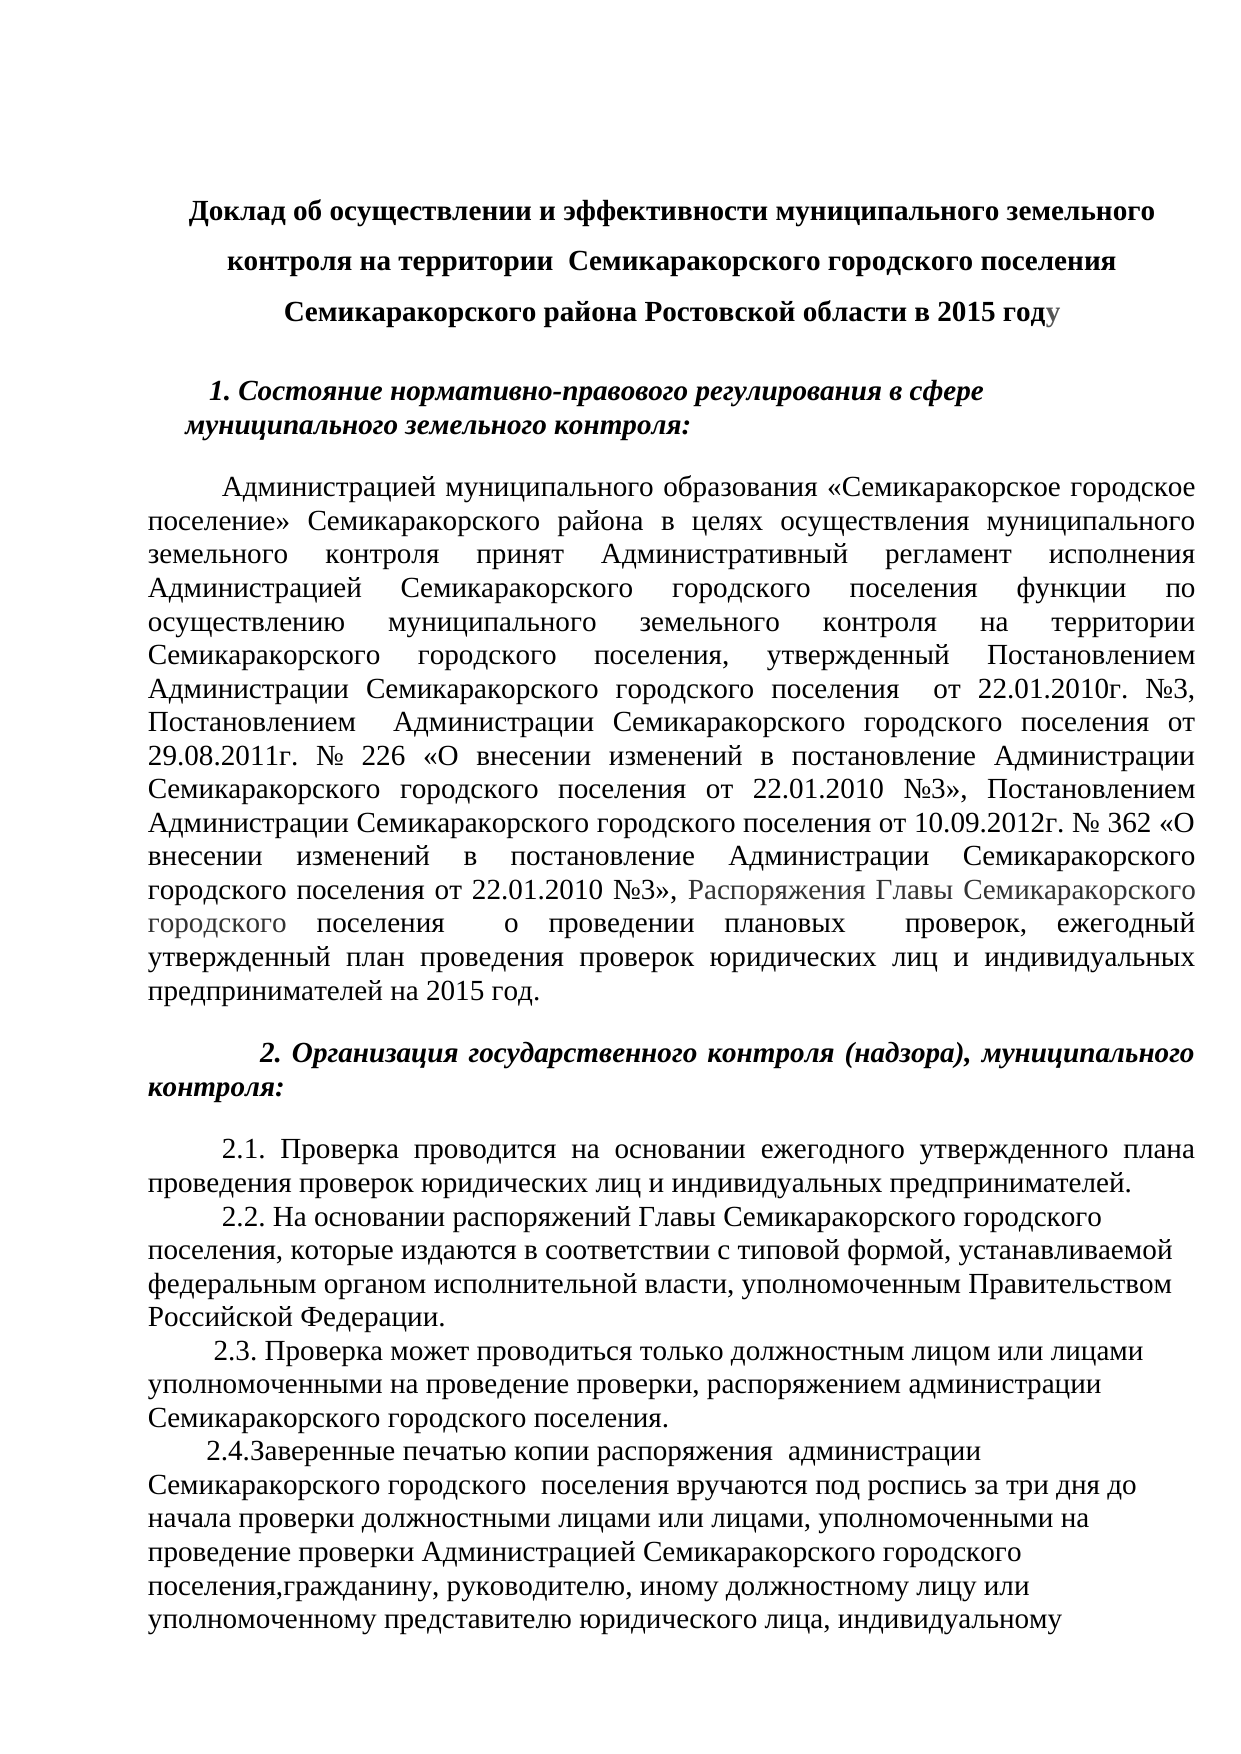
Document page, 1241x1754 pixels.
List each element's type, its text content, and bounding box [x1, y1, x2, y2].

text 1. Состояние нормативно-правового регулирования в сфере муниципального земельного контроля: [185, 373, 1196, 440]
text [148, 1199, 1196, 1635]
text 2. Организация государственного контроля (надзора), муниципального контроля: [148, 1035, 1196, 1102]
text Доклад об осуществлении и эффективности муниципального земельного контроля на территории Семикаракорского городского поселения Семикаракорского района Ростовской области в 2015 году [148, 193, 1196, 327]
text 2.1. Проверка проводится на основании ежегодного утвержденного плана проведения проверок юридических лиц и индивидуальных предпринимателей. [148, 1132, 1196, 1199]
text Администрацией муниципального образования «Семикаракорское городское поселение» Семикаракорского района в целях осуществления муниципального земельного контроля принят Административный регламент исполнения Администрацией Семикаракорского городского поселения функции по осуществлению муниципального земельного контроля на территории Семикаракорского городского поселения, утвержденный Постановлением Администрации Семикаракорского городского поселения от 22.01.2010г. №3, Постановлением Администрации Семикаракорского городского поселения от 29.08.2011г. № 226 «О внесении изменений в постановление Администрации Семикаракорского городского поселения от 22.01.2010 №3», Постановлением Администрации Семикаракорского городского поселения от 10.09.2012г. № 362 «О внесении изменений в постановление Администрации Семикаракорского городского поселения от 22.01.2010 №3», Распоряжения Главы Семикаракорского городского поселения о проведении плановых проверок, ежегодный утвержденный план проведения проверок юридических лиц и индивидуальных предпринимателей на 2015 год. [148, 469, 1196, 1006]
